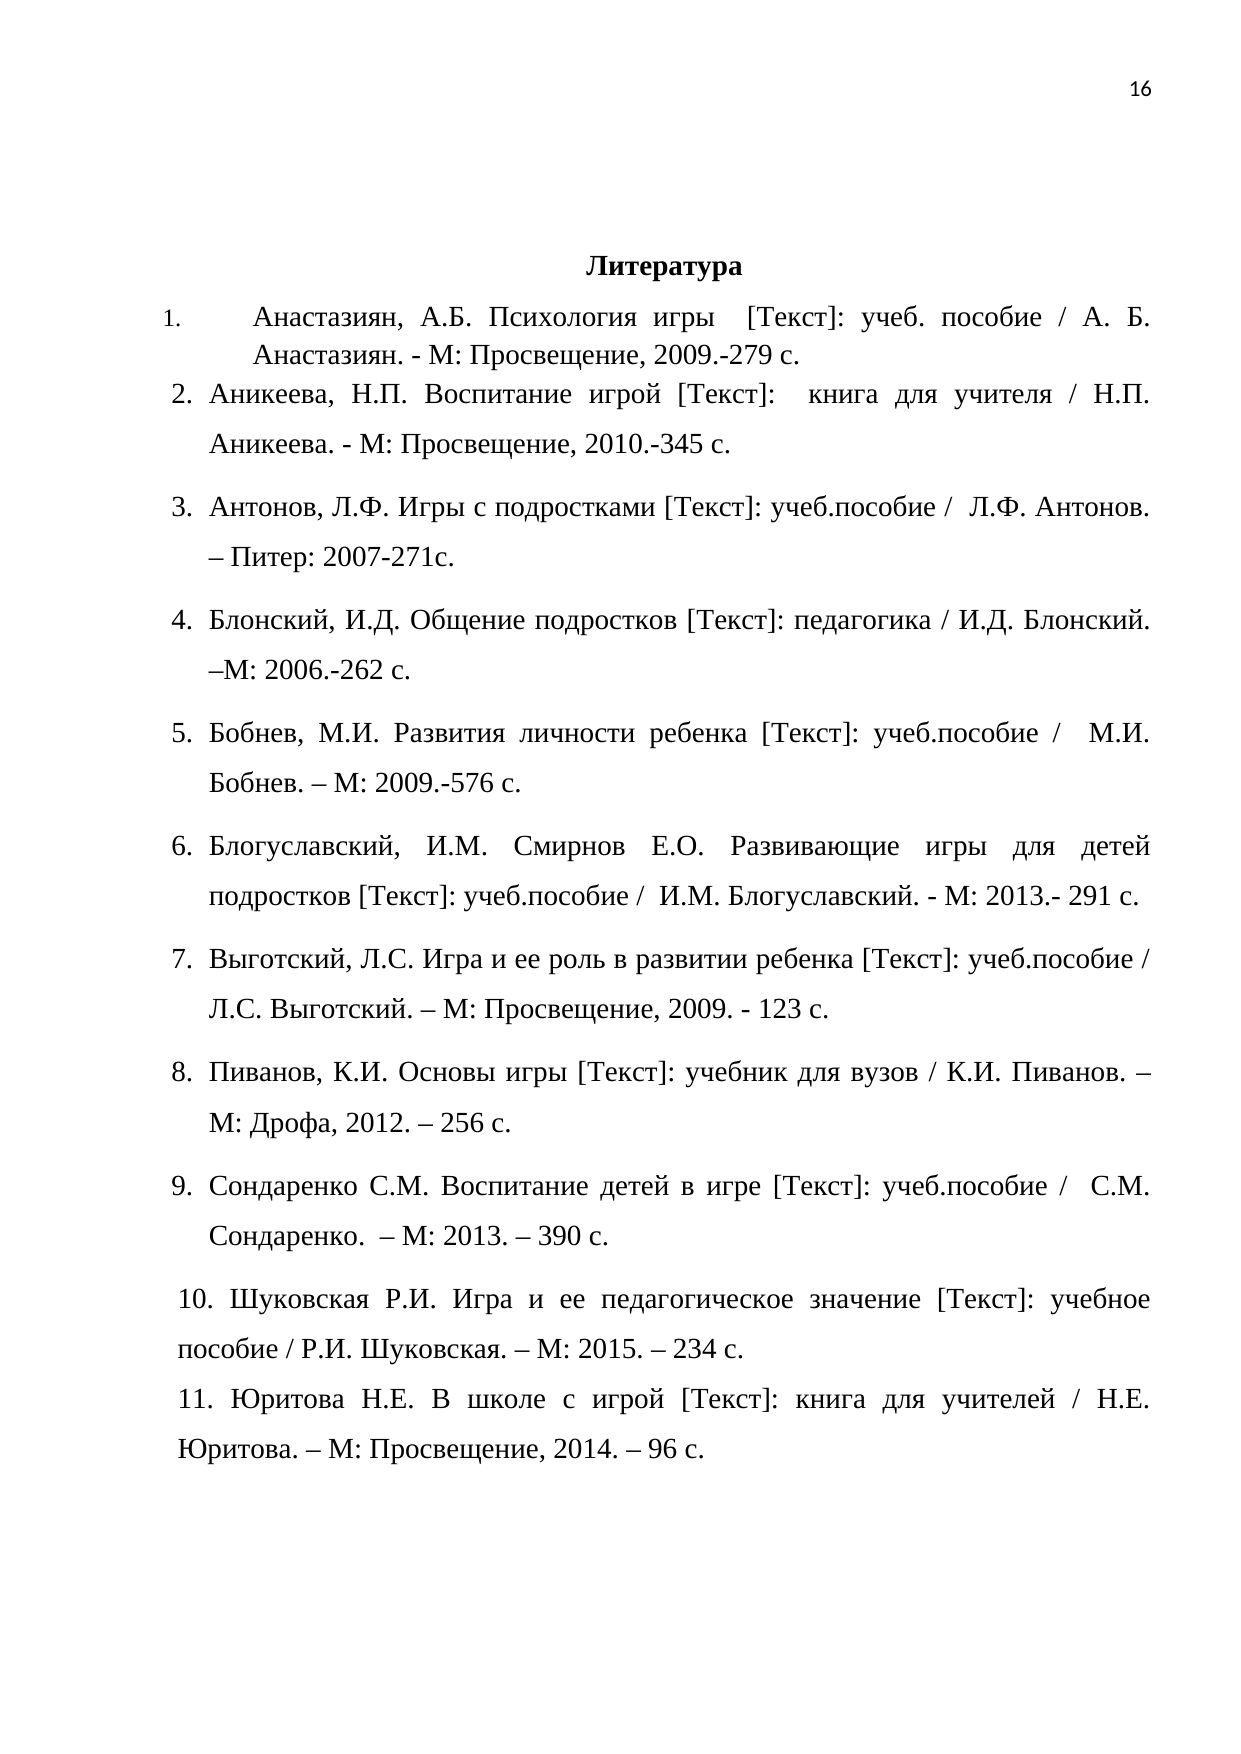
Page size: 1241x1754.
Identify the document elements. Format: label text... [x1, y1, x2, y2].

list Блонский, И.Д. Общение подростков [Текст]: педагогика / И.Д. Блонский. –М: 2006.-262 с. [171, 602, 1152, 686]
list Бобнев, М.И. Развития личности ребенка [Текст]: учеб.пособие / М.И. Бобнев. – М: 2009.-576 с. [171, 715, 1152, 799]
list Антонов, Л.Ф. Игры с подростками [Текст]: учеб.пособие / Л.Ф. Антонов. – Питер: 2007-271с. [171, 489, 1152, 573]
list Аникеева, Н.П. Воспитание игрой [Текст]: книга для учителя / Н.П. Аникеева. - М: Просвещение, 2010.-345 с. [171, 376, 1152, 459]
list Анастазиян, А.Б. Психология игры [Текст]: учеб. пособие / А. Б. Анастазиян. - М: Просвещение, 2009.-279 с. [162, 299, 1152, 371]
text 11. Юритова Н.Е. В школе с игрой [Текст]: книга для учителей / Н.Е. Юритова. – М: Просвещение, 2014. – 96 с. [177, 1381, 1152, 1465]
text Литература [177, 248, 1152, 282]
list Сондаренко С.М. Воспитание детей в игре [Текст]: учеб.пособие / С.М. Сондаренко. – М: 2013. – 390 с. [171, 1168, 1152, 1251]
list Пиванов, К.И. Основы игры [Текст]: учебник для вузов / К.И. Пиванов. – М: Дрофа, 2012. – 256 с. [171, 1054, 1152, 1138]
list Выготский, Л.С. Игра и ее роль в развитии ребенка [Текст]: учеб.пособие / Л.С. Выготский. – М: Просвещение, 2009. - 123 с. [171, 941, 1152, 1025]
text 10. Шуковская Р.И. Игра и ее педагогическое значение [Текст]: учебное пособие / Р.И. Шуковская. – М: 2015. – 234 с. [177, 1281, 1152, 1364]
list Блогуславский, И.М. Смирнов Е.О. Развивающие игры для детей подростков [Текст]: учеб.пособие / И.М. Блогуславский. - М: 2013.- 291 с. [171, 828, 1152, 912]
